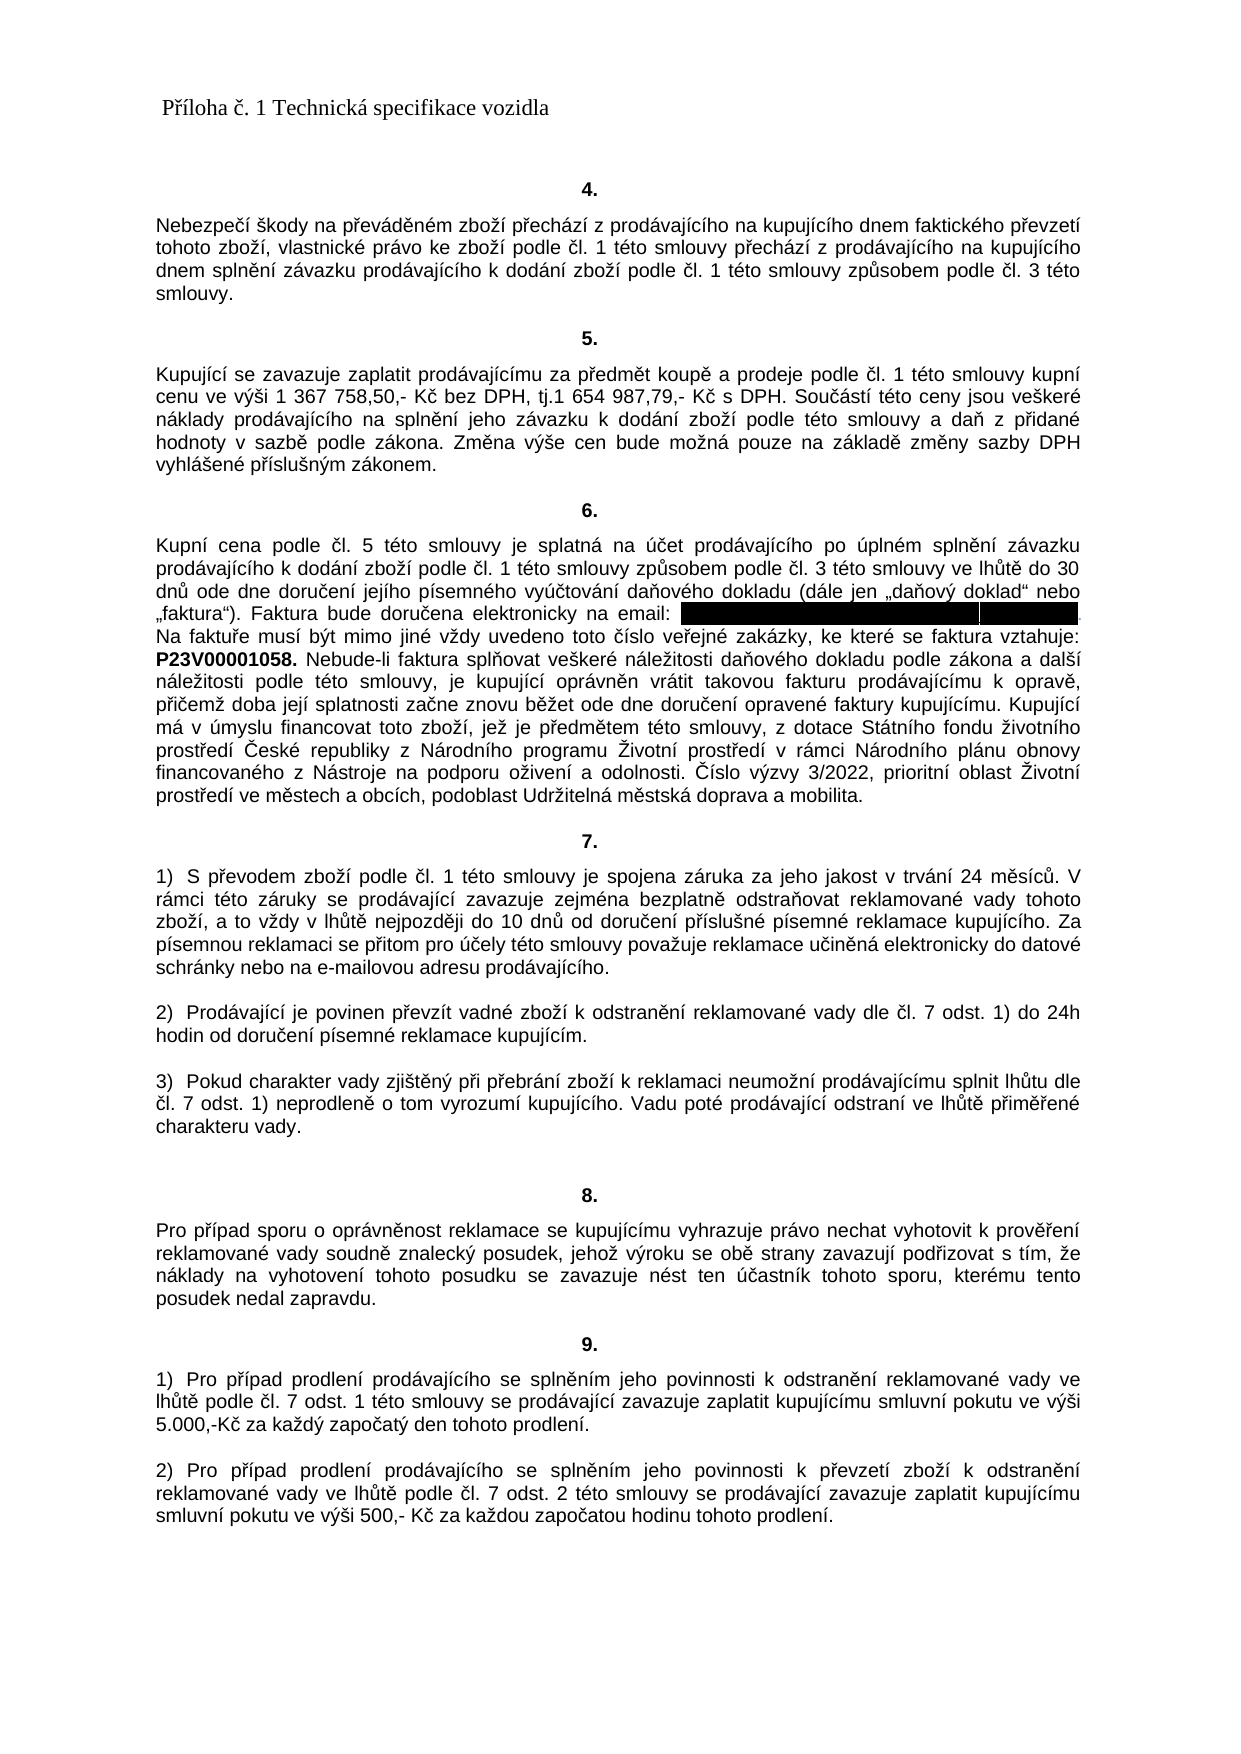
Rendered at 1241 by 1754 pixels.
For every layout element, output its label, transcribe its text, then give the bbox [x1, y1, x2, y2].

list Pro případ prodlení prodávajícího se splněním jeho povinnosti k odstranění reklamované vady ve lhůtě podle čl. 7 odst. 1 této smlouvy se prodávající zavazuje zaplatit kupujícímu smluvní pokutu ve výši 5.000,-Kč za každý započatý den tohoto prodlení. [156, 1368, 1082, 1436]
list Prodávající je povinen převzít vadné zboží k odstranění reklamované vady dle čl. 7 odst. 1) do 24h hodin od doručení písemné reklamace kupujícím. [156, 1001, 1082, 1047]
text Kupní cena podle čl. 5 této smlouvy je splatná na účet prodávajícího po úplném splnění závazku prodávajícího k dodání zboží podle čl. 1 této smlouvy způsobem podle čl. 3 této smlouvy ve lhůtě do 30 dnů ode dne doručení jejího písemného vyúčtování daňového dokladu (dále jen „daňový doklad“ nebo „faktura“). Faktura bude doručena elektronicky na email: .................................​...​................................... Na faktuře musí být mimo jiné vždy uvedeno toto číslo veřejné zakázky, ke které se faktura vztahuje: P23V00001058. Nebude-li faktura splňovat veškeré náležitosti daňového dokladu podle zákona a další náležitosti podle této smlouvy, je kupující oprávněn vrátit takovou fakturu prodávajícímu k opravě, přičemž doba její splatnosti začne znovu běžet ode dne doručení opravené faktury kupujícímu. Kupující má v úmyslu financovat toto zboží, jež je předmětem této smlouvy, z dotace Státního fondu životního prostředí České republiky z Národního programu Životní prostředí v rámci Národního plánu obnovy financovaného z Nástroje na podporu oživení a odolnosti. Číslo výzvy 3/2022, prioritní oblast Životní prostředí ve městech a obcích, podoblast Udržitelná městská doprava a mobilita. [156, 534, 1082, 807]
text Kupující se zavazuje zaplatit prodávajícímu za předmět koupě a prodeje podle čl. 1 této smlouvy kupní cenu ve výši 1 367 758,50,- Kč bez DPH, tj.1 654 987,79,- Kč s DPH. Součástí této ceny jsou veškeré náklady prodávajícího na splnění jeho závazku k dodání zboží podle této smlouvy a daň z přidané hodnoty v sazbě podle zákona. Změna výše cen bude možná pouze na základě změny sazby DPH vyhlášené příslušným zákonem. [156, 362, 1082, 476]
text Pro případ sporu o oprávněnost reklamace se kupujícímu vyhrazuje právo nechat vyhotovit k prověření reklamované vady soudně znalecký posudek, jehož výroku se obě strany zavazují podřizovat s tím, že náklady na vyhotovení tohoto posudku se zavazuje nést ten účastník tohoto sporu, kterému tento posudek nedal zapravdu. [156, 1219, 1082, 1309]
list Pro případ prodlení prodávajícího se splněním jeho povinnosti k převzetí zboží k odstranění reklamované vady ve lhůtě podle čl. 7 odst. 2 této smlouvy se prodávající zavazuje zaplatit kupujícímu smluvní pokutu ve výši 500,- Kč za každou započatou hodinu tohoto prodlení. [156, 1459, 1082, 1527]
list Pokud charakter vady zjištěný při přebrání zboží k reklamaci neumožní prodávajícímu splnit lhůtu dle čl. 7 odst. 1) neprodleně o tom vyrozumí kupujícího. Vadu poté prodávající odstraní ve lhůtě přiměřené charakteru vady. [156, 1069, 1082, 1138]
list S převodem zboží podle čl. 1 této smlouvy je spojena záruka za jeho jakost v trvání 24 měsíců. V rámci této záruky se prodávající zavazuje zejména bezplatně odstraňovat reklamované vady tohoto zboží, a to vždy v lhůtě nejpozději do 10 dnů od doručení příslušné písemné reklamace kupujícího. Za písemnou reklamaci se přitom pro účely této smlouvy považuje reklamace učiněná elektronicky do datové schránky nebo na e-mailovou adresu prodávajícího. [156, 865, 1082, 978]
text Nebezpečí škody na převáděném zboží přechází z prodávajícího na kupujícího dnem faktického převzetí tohoto zboží, vlastnické právo ke zboží podle čl. 1 této smlouvy přechází z prodávajícího na kupujícího dnem splnění závazku prodávajícího k dodání zboží podle čl. 1 této smlouvy způsobem podle čl. 3 této smlouvy. [156, 213, 1082, 304]
